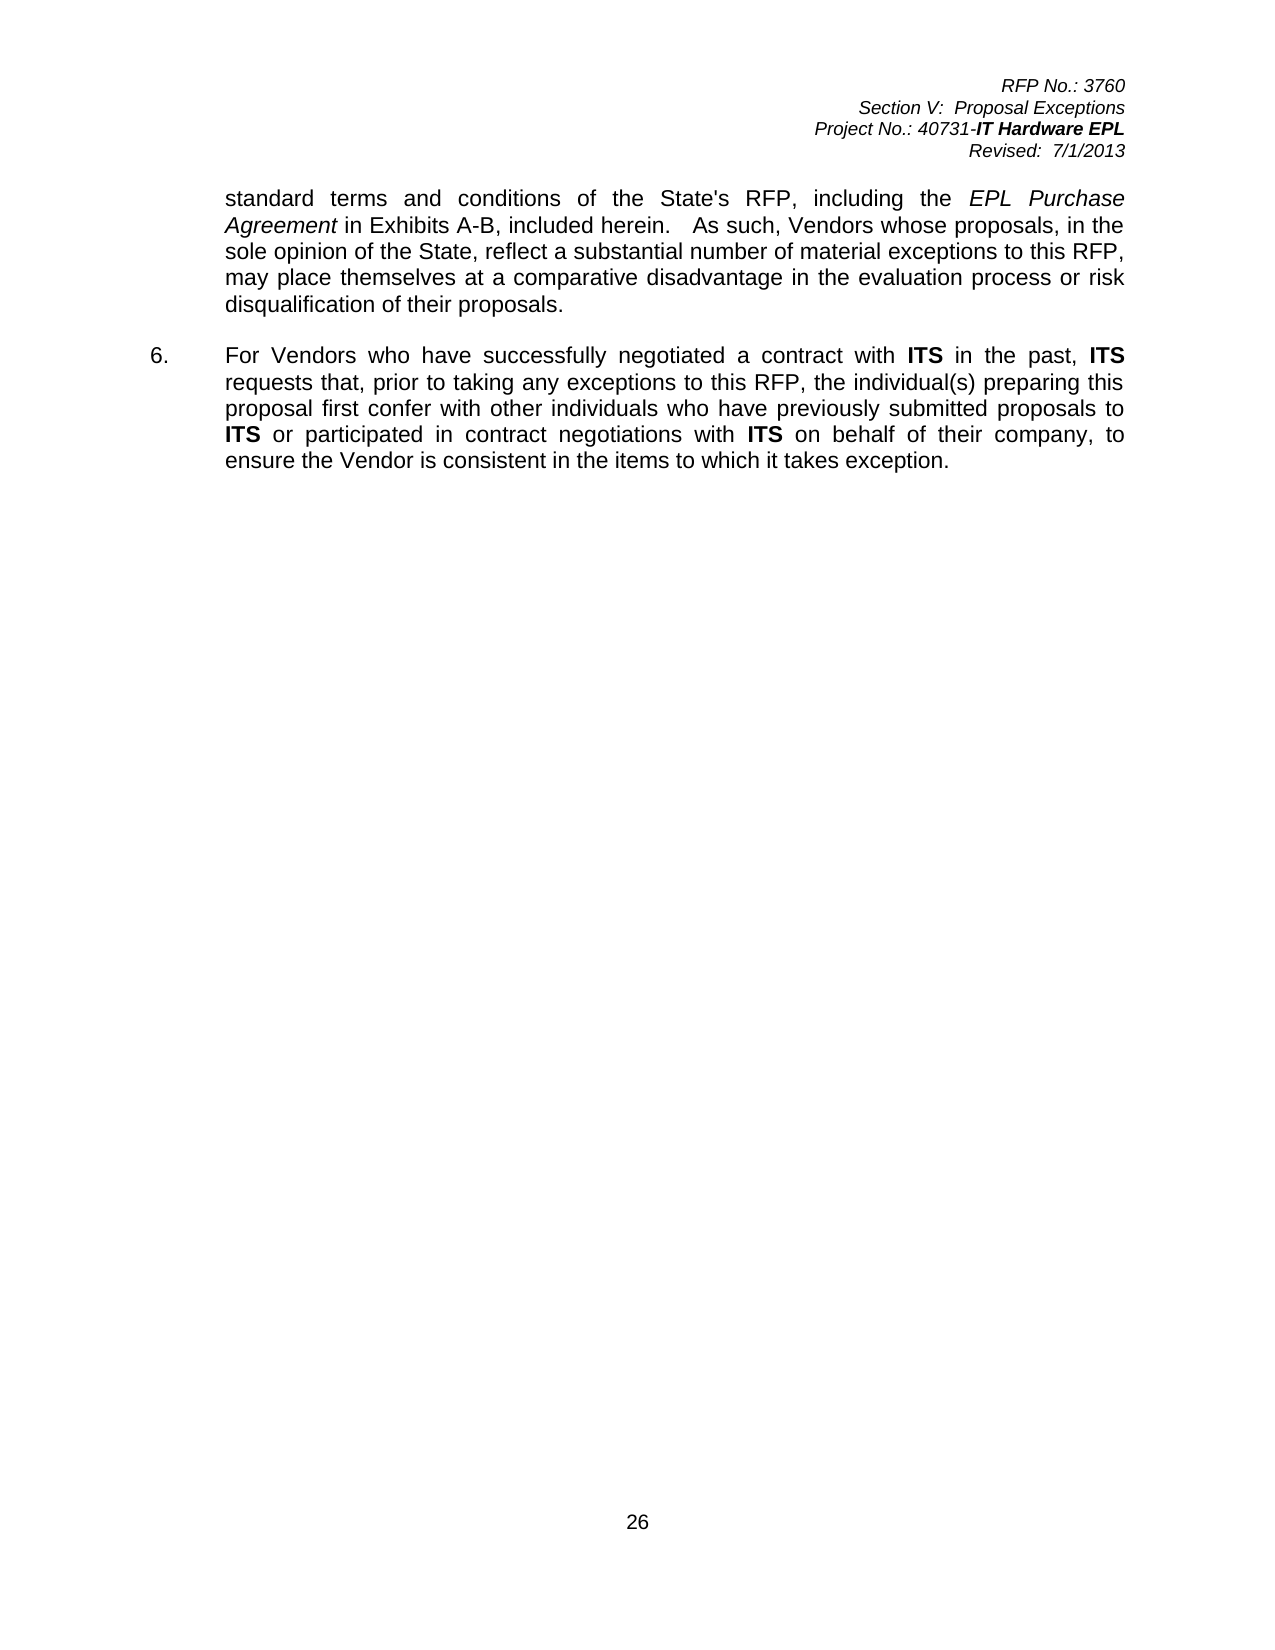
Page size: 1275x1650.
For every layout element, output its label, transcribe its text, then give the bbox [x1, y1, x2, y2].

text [150, 185, 1125, 317]
list For Vendors who have successfully negotiated a contract with ITS in the past, ITS requests that, prior to taking any exceptions to this RFP, the individual(s) preparing this proposal first confer with other individuals who have previously submitted proposals to ITS or participated in contract negotiations with ITS on behalf of their company, to ensure the Vendor is consistent in the items to which it takes exception. [150, 342, 1125, 474]
